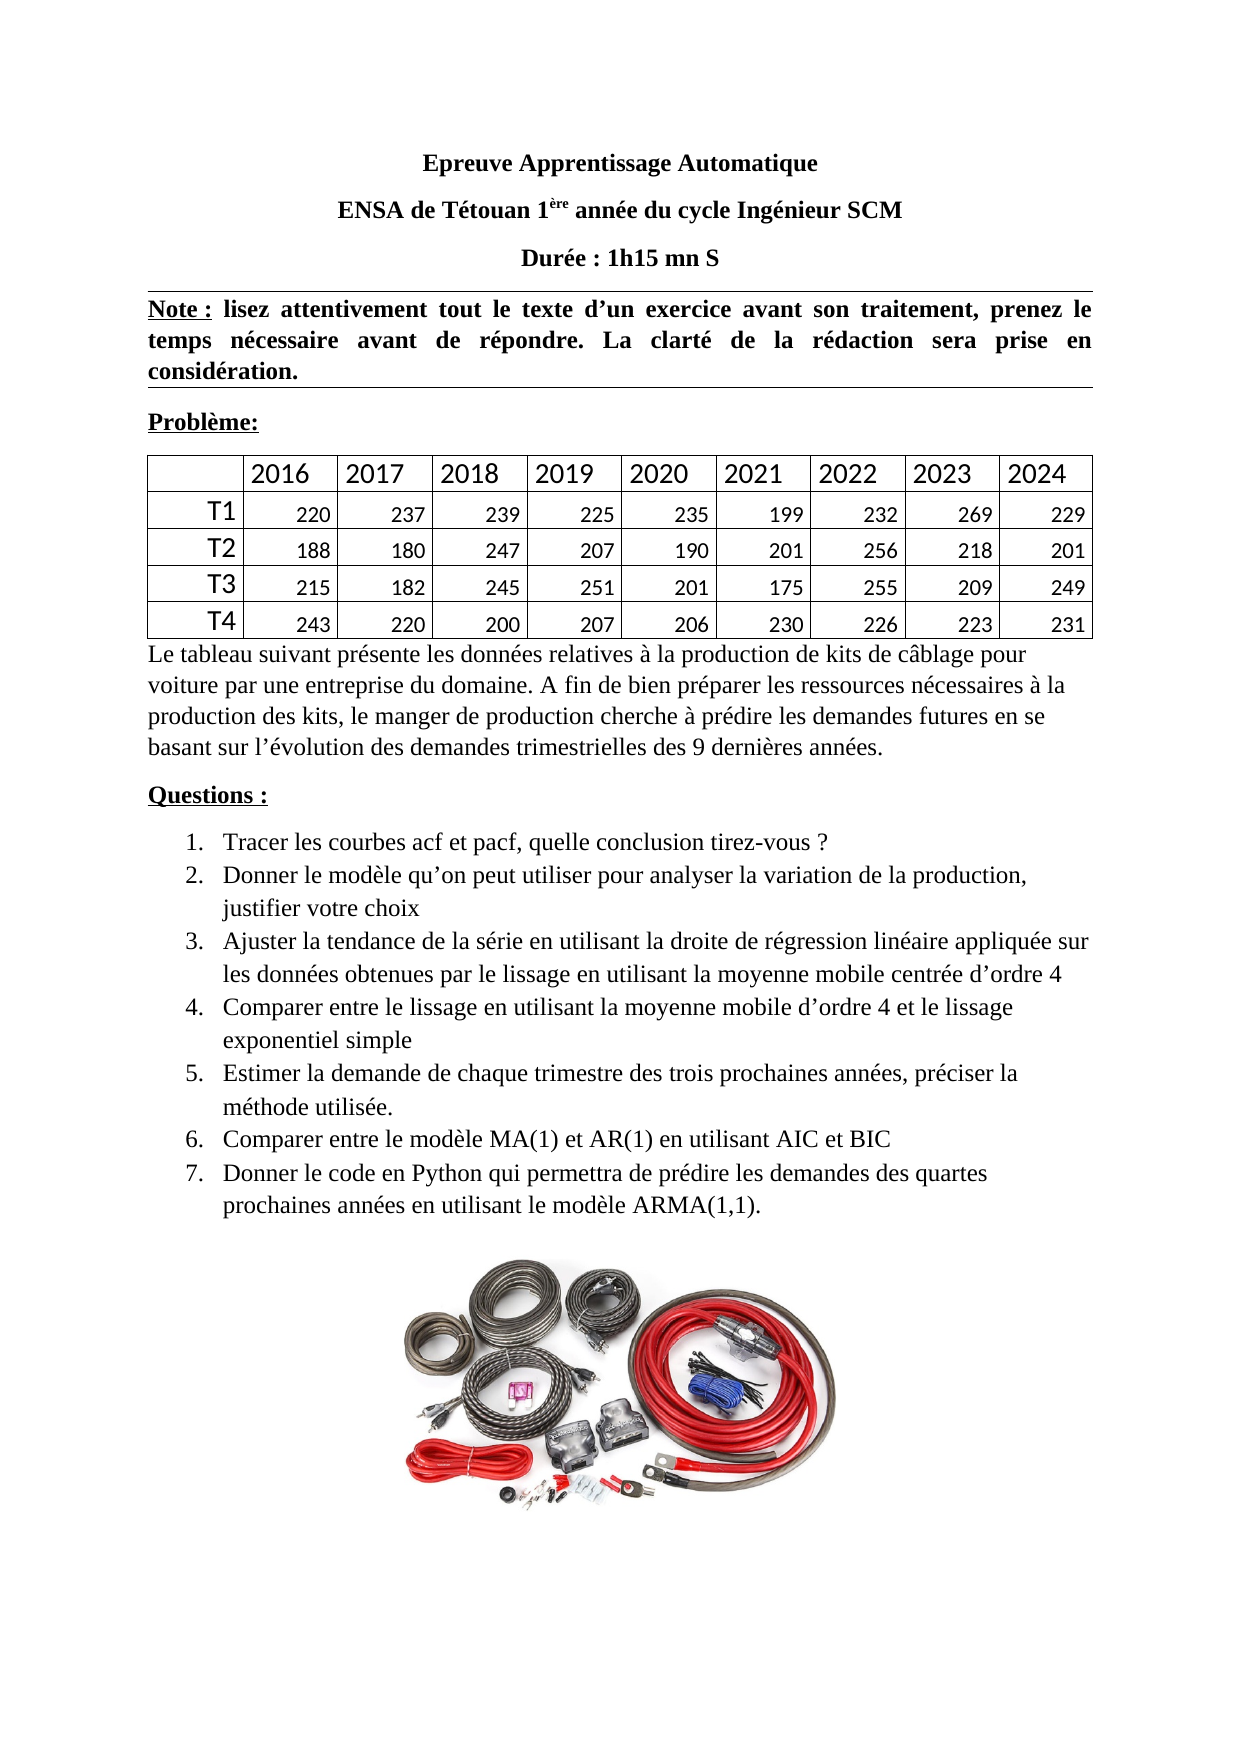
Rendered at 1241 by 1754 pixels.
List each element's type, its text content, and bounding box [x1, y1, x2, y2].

table_cell 209 [906, 566, 999, 601]
table_header [148, 456, 243, 491]
table_cell 180 [338, 529, 432, 564]
text ENSA de Tétouan 1ère année du cycle Ingénieur SCM [148, 195, 1093, 224]
table_cell 220 [244, 492, 337, 528]
table_cell 269 [906, 492, 999, 528]
table_cell 201 [717, 529, 810, 564]
list Comparer entre le modèle MA(1) et AR(1) en utilisant AIC et BIC [185, 1124, 1093, 1153]
list Tracer les courbes acf et pacf, quelle conclusion tirez-vous ? [185, 827, 1093, 856]
list Comparer entre le lissage en utilisant la moyenne mobile d’ordre 4 et le lissage exponentiel simple [185, 992, 1093, 1054]
table_cell 190 [622, 529, 716, 564]
table_cell 182 [338, 566, 432, 601]
table_cell 201 [622, 566, 716, 601]
table_header 2017 [338, 456, 432, 491]
table_cell T1 [148, 492, 243, 528]
list Estimer la demande de chaque trimestre des trois prochaines années, préciser la méthode utilisée. [185, 1058, 1093, 1120]
table_header 2016 [244, 456, 337, 491]
table_cell 255 [811, 566, 905, 601]
table_cell 251 [528, 566, 621, 601]
text Epreuve Apprentissage Automatique [148, 148, 1093, 176]
table_cell 235 [622, 492, 716, 528]
table_cell 226 [811, 602, 905, 638]
table_cell 225 [528, 492, 621, 528]
table_cell 201 [1000, 529, 1092, 564]
table_header 2023 [906, 456, 999, 491]
table_cell 245 [433, 566, 527, 601]
table_cell 175 [717, 566, 810, 601]
table_cell 223 [906, 602, 999, 638]
table_cell T2 [148, 529, 243, 564]
table_cell 199 [717, 492, 810, 528]
table_cell 206 [622, 602, 716, 638]
table_header 2024 [1000, 456, 1092, 491]
table_cell 239 [433, 492, 527, 528]
table_cell 232 [811, 492, 905, 528]
text Durée : 1h15 mn S [148, 243, 1093, 272]
table_header 2020 [622, 456, 716, 491]
table_cell 200 [433, 602, 527, 638]
list Ajuster la tendance de la série en utilisant la droite de régression linéaire appliquée sur les données obtenues par le lissage en utilisant la moyenne mobile centrée d’ordre 4 [185, 926, 1093, 988]
list Donner le code en Python qui permettra de prédire les demandes des quartes prochaines années en utilisant le modèle ARMA(1,1). [185, 1158, 1093, 1219]
table_cell T3 [148, 566, 243, 601]
table_header 2018 [433, 456, 527, 491]
table_cell 249 [1000, 566, 1092, 601]
table_cell 215 [244, 566, 337, 601]
text Le tableau suivant présente les données relatives à la production de kits de câblage pour voiture par une entreprise du domaine. A fin de bien préparer les ressources nécessaires à la production des kits, le manger de production cherche à prédire les demandes futures en se basant sur l’évolution des demandes trimestrielles des 9 dernières années. [148, 639, 1093, 761]
table_header 2021 [717, 456, 810, 491]
table_header 2019 [528, 456, 621, 491]
table_cell 229 [1000, 492, 1092, 528]
table_cell T4 [148, 602, 243, 638]
table_cell 207 [528, 529, 621, 564]
text Questions : [148, 780, 1093, 808]
table_cell 237 [338, 492, 432, 528]
table_cell 243 [244, 602, 337, 638]
picture [403, 1244, 837, 1526]
table_cell 220 [338, 602, 432, 638]
table_cell 256 [811, 529, 905, 564]
table_cell 188 [244, 529, 337, 564]
table_cell 247 [433, 529, 527, 564]
list Donner le modèle qu’on peut utiliser pour analyser la variation de la production, justifier votre choix [185, 860, 1093, 922]
table_cell 230 [717, 602, 810, 638]
table_cell 231 [1000, 602, 1092, 638]
table_cell 207 [528, 602, 621, 638]
table_header 2022 [811, 456, 905, 491]
text Note : lisez attentivement tout le texte d’un exercice avant son traitement, prenez le temps nécessaire avant de répondre. La clarté de la rédaction sera prise en considération. [148, 292, 1093, 387]
table_cell 218 [906, 529, 999, 564]
text Problème: [148, 407, 1093, 436]
